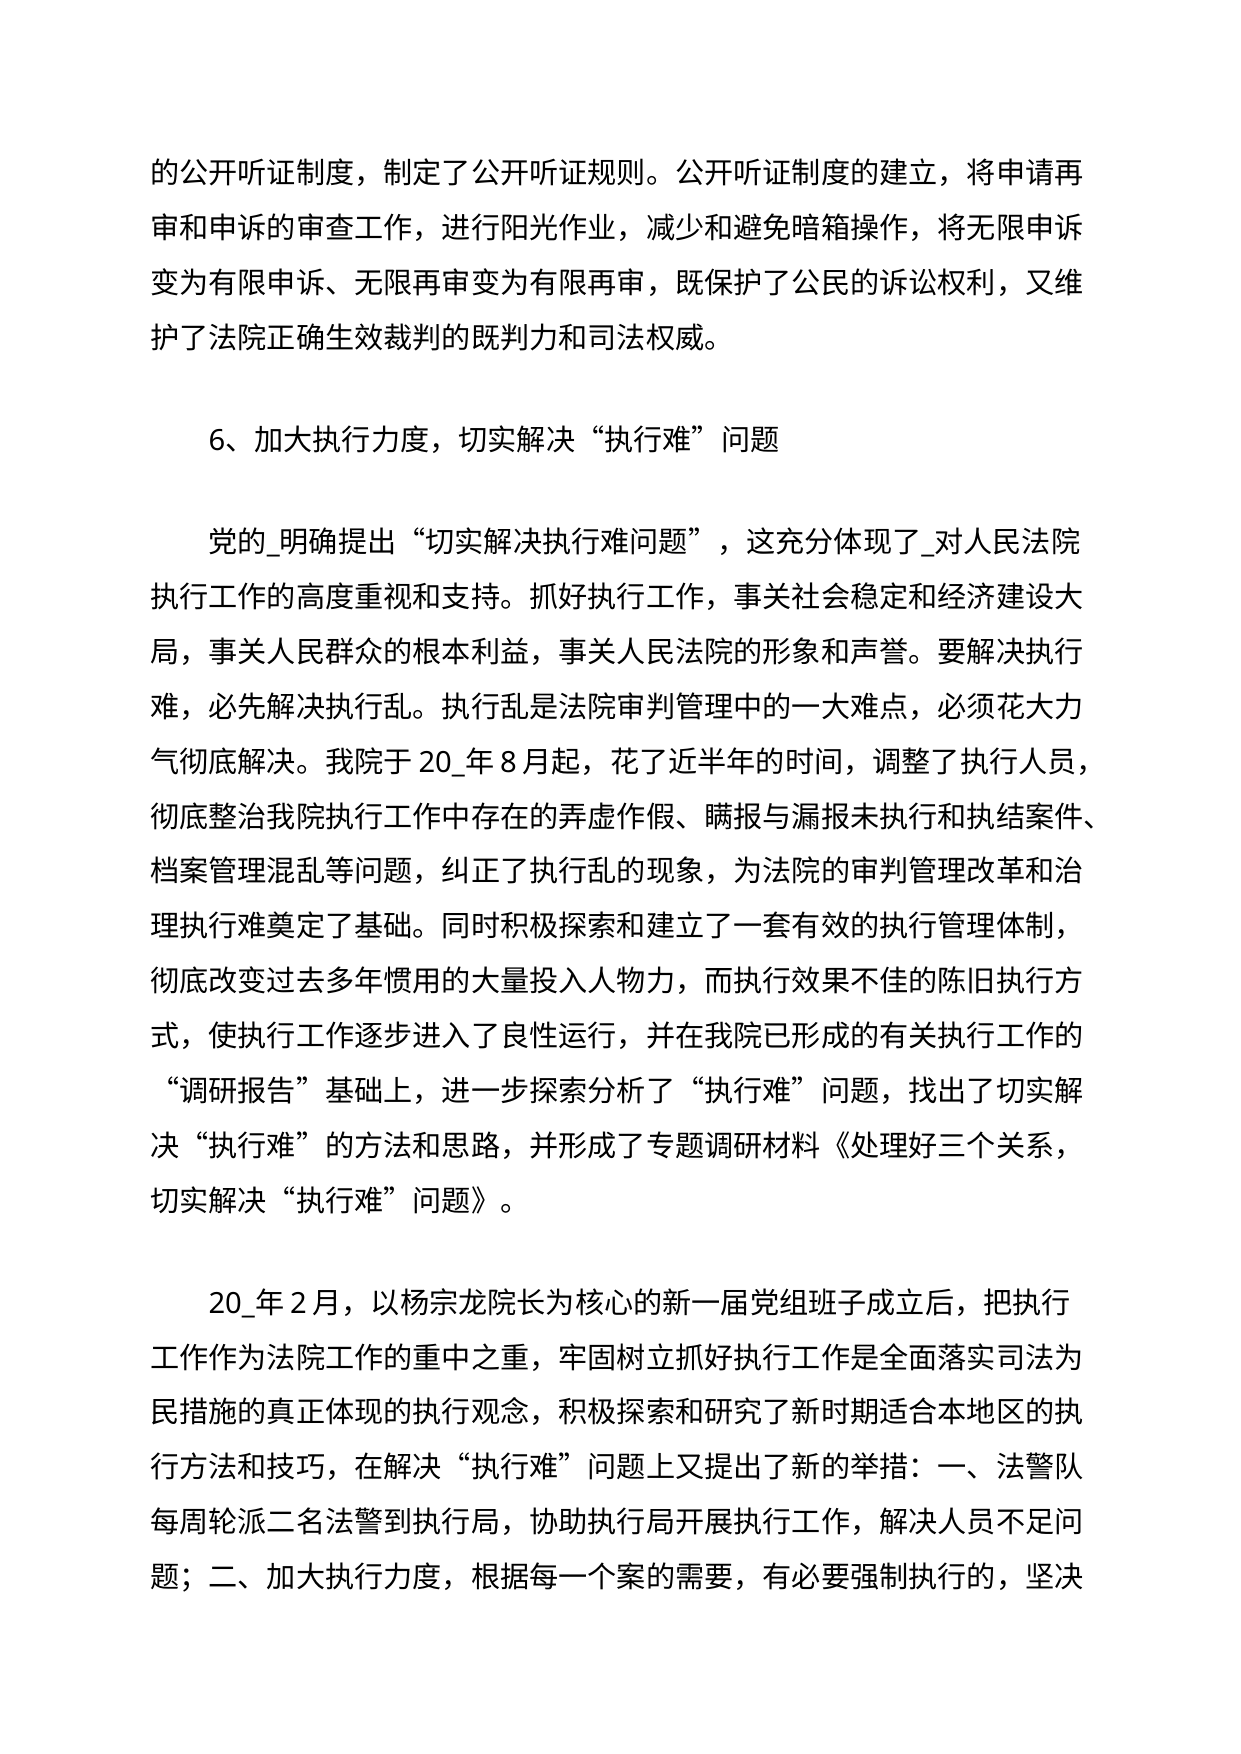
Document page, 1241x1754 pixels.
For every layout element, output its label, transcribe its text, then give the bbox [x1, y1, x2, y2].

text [150, 1279, 1090, 1596]
text 党的_明确提出“切实解决执行难问题”，这充分体现了_对人民法院执行工作的高度重视和支持。抓好执行工作，事关社会稳定和经济建设大局，事关人民群众的根本利益，事关人民法院的形象和声誉。要解决执行难，必先解决执行乱。执行乱是法院审判管理中的一大难点，必须花大力气彻底解决。我院于20_年8月起，花了近半年的时间，调整了执行人员，彻底整治我院执行工作中存在的弄虚作假、瞒报与漏报未执行和执结案件、档案管理混乱等问题，纠正了执行乱的现象，为法院的审判管理改革和治理执行难奠定了基础。同时积极探索和建立了一套有效的执行管理体制，彻底改变过去多年惯用的大量投入人物力，而执行效果不佳的陈旧执行方式，使执行工作逐步进入了良性运行，并在我院已形成的有关执行工作的“调研报告”基础上，进一步探索分析了“执行难”问题，找出了切实解决“执行难”的方法和思路，并形成了专题调研材料《处理好三个关系，切实解决“执行难”问题》。 [150, 518, 1090, 1220]
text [150, 150, 1090, 357]
text 6、加大执行力度，切实解决“执行难”问题 [150, 416, 1090, 459]
